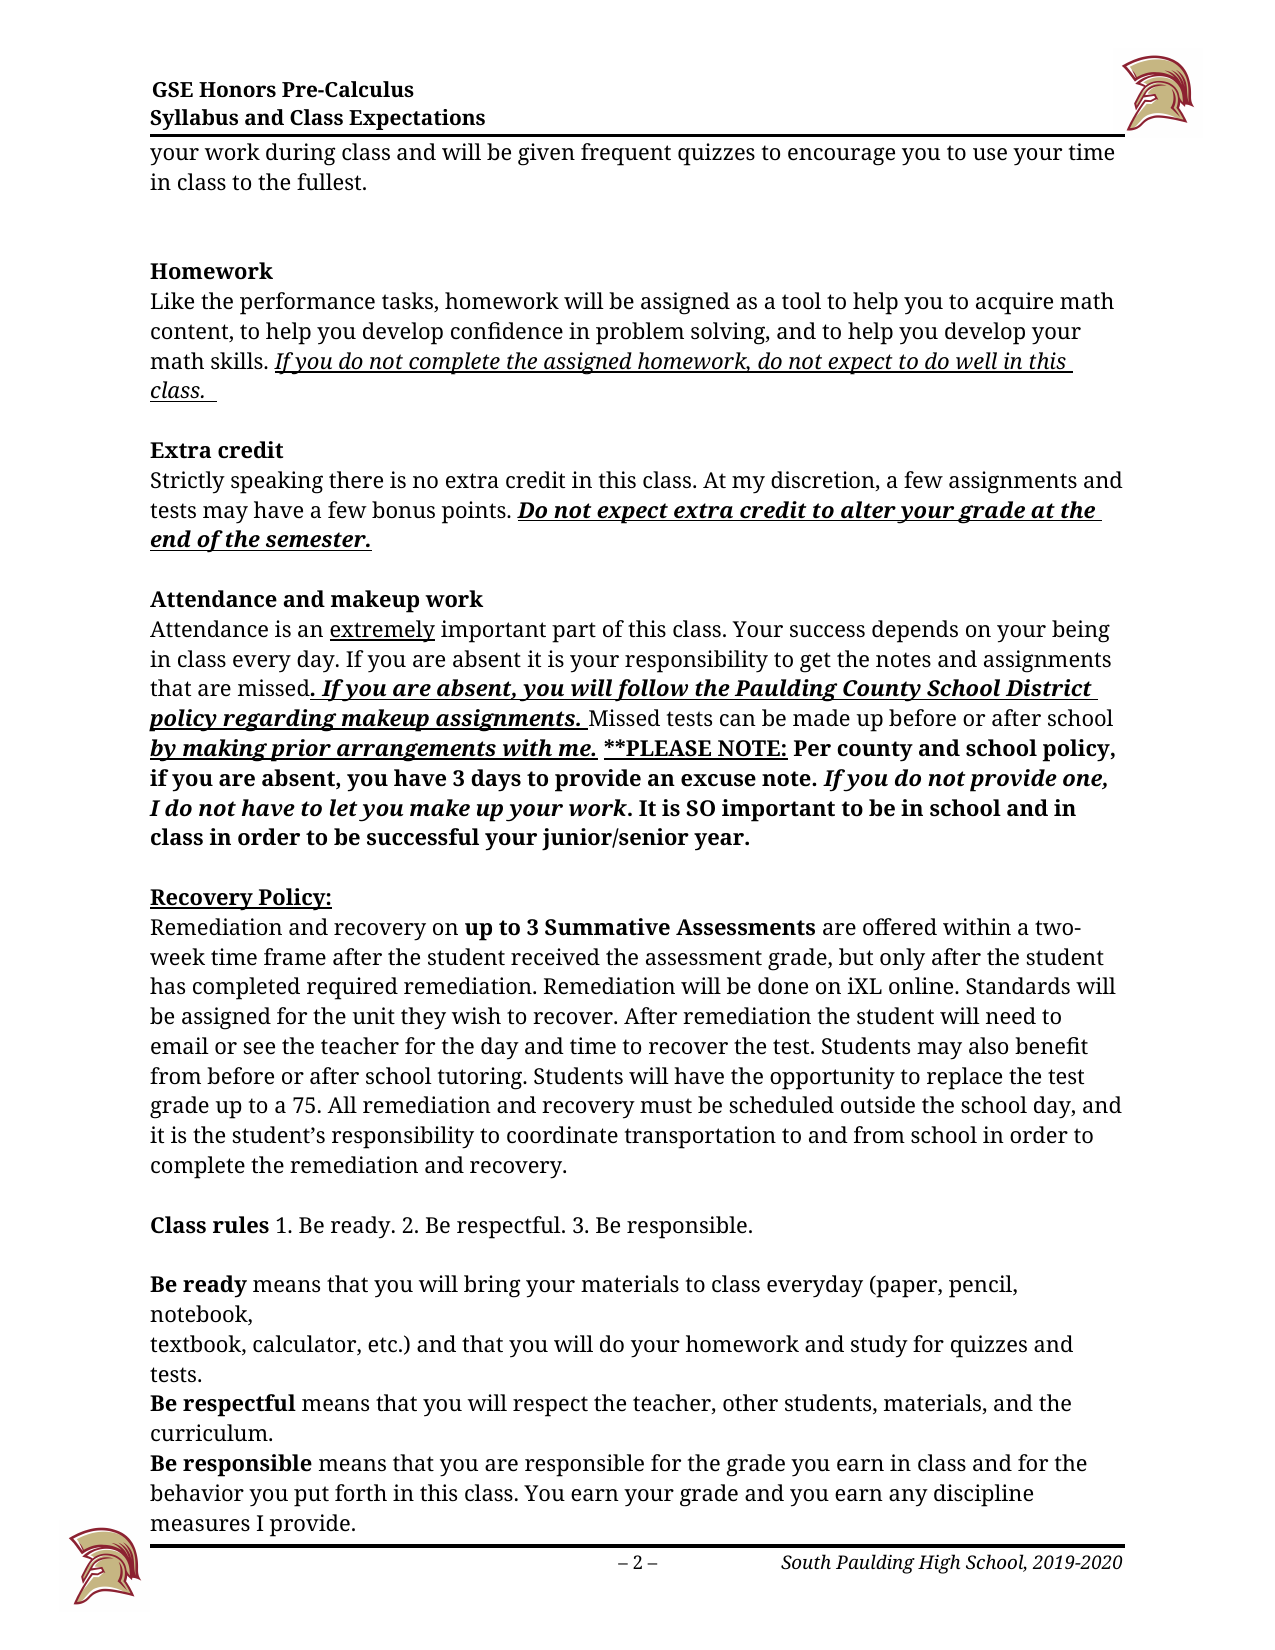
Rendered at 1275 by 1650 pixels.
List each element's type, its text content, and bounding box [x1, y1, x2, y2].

text Remediation and recovery on up to 3 Summative Assessments are offered within a two-week time frame after the student received the assessment grade, but only after the student has completed required remediation. Remediation will be done on iXL online. Standards will be assigned for the unit they wish to recover. After remediation the student will need to email or see the teacher for the day and time to recover the test. Students may also benefit from before or after school tutoring. Students will have the opportunity to replace the test grade up to a 75. All remediation and recovery must be scheduled outside the school day, and it is the student’s responsibility to coordinate transportation to and from school in order to complete the remediation and recovery. [150, 912, 1125, 1180]
text Recovery Policy: [150, 882, 1125, 912]
text Extra credit [150, 435, 1125, 465]
picture [59, 1520, 150, 1612]
text textbook, calculator, etc.) and that you will do your homework and study for quizzes and tests. [150, 1329, 1125, 1388]
text Strictly speaking there is no extra credit in this class. At my discretion, a few assignments and tests may have a few bonus points. Do not expect extra credit to alter your grade at the end of the semester. [150, 465, 1125, 554]
text Attendance and makeup work [150, 584, 1125, 614]
text Be ready means that you will bring your materials to class everyday (paper, pencil, notebook, [150, 1269, 1125, 1329]
text Be responsible means that you are responsible for the grade you earn in class and for the behavior you put forth in this class. You earn your grade and you earn any discipline measures I provide. [150, 1448, 1125, 1537]
text Class rules 1. Be ready. 2. Be respectful. 3. Be responsible. [150, 1209, 1125, 1239]
text Like the performance tasks, homework will be assigned as a tool to help you to acquire math content, to help you develop confidence in problem solving, and to help you develop your math skills. If you do not complete the assigned homework, do not expect to do well in this class. [150, 286, 1125, 405]
text Homework [150, 256, 1125, 286]
picture [1112, 48, 1204, 138]
text Be respectful means that you will respect the teacher, other students, materials, and the curriculum. [150, 1388, 1125, 1448]
text Attendance is an extremely important part of this class. Your success depends on your being in class every day. If you are absent it is your responsibility to get the notes and assignments that are missed. If you are absent, you will follow the Paulding County School District policy regarding makeup assignments. Missed tests can be made up before or after school by making prior arrangements with me. **PLEASE NOTE: Per county and school policy, if you are absent, you have 3 days to provide an excuse note. If you do not provide one, I do not have to let you make up your work. It is SO important to be in school and in class in order to be successful your junior/senior year. [150, 614, 1125, 852]
